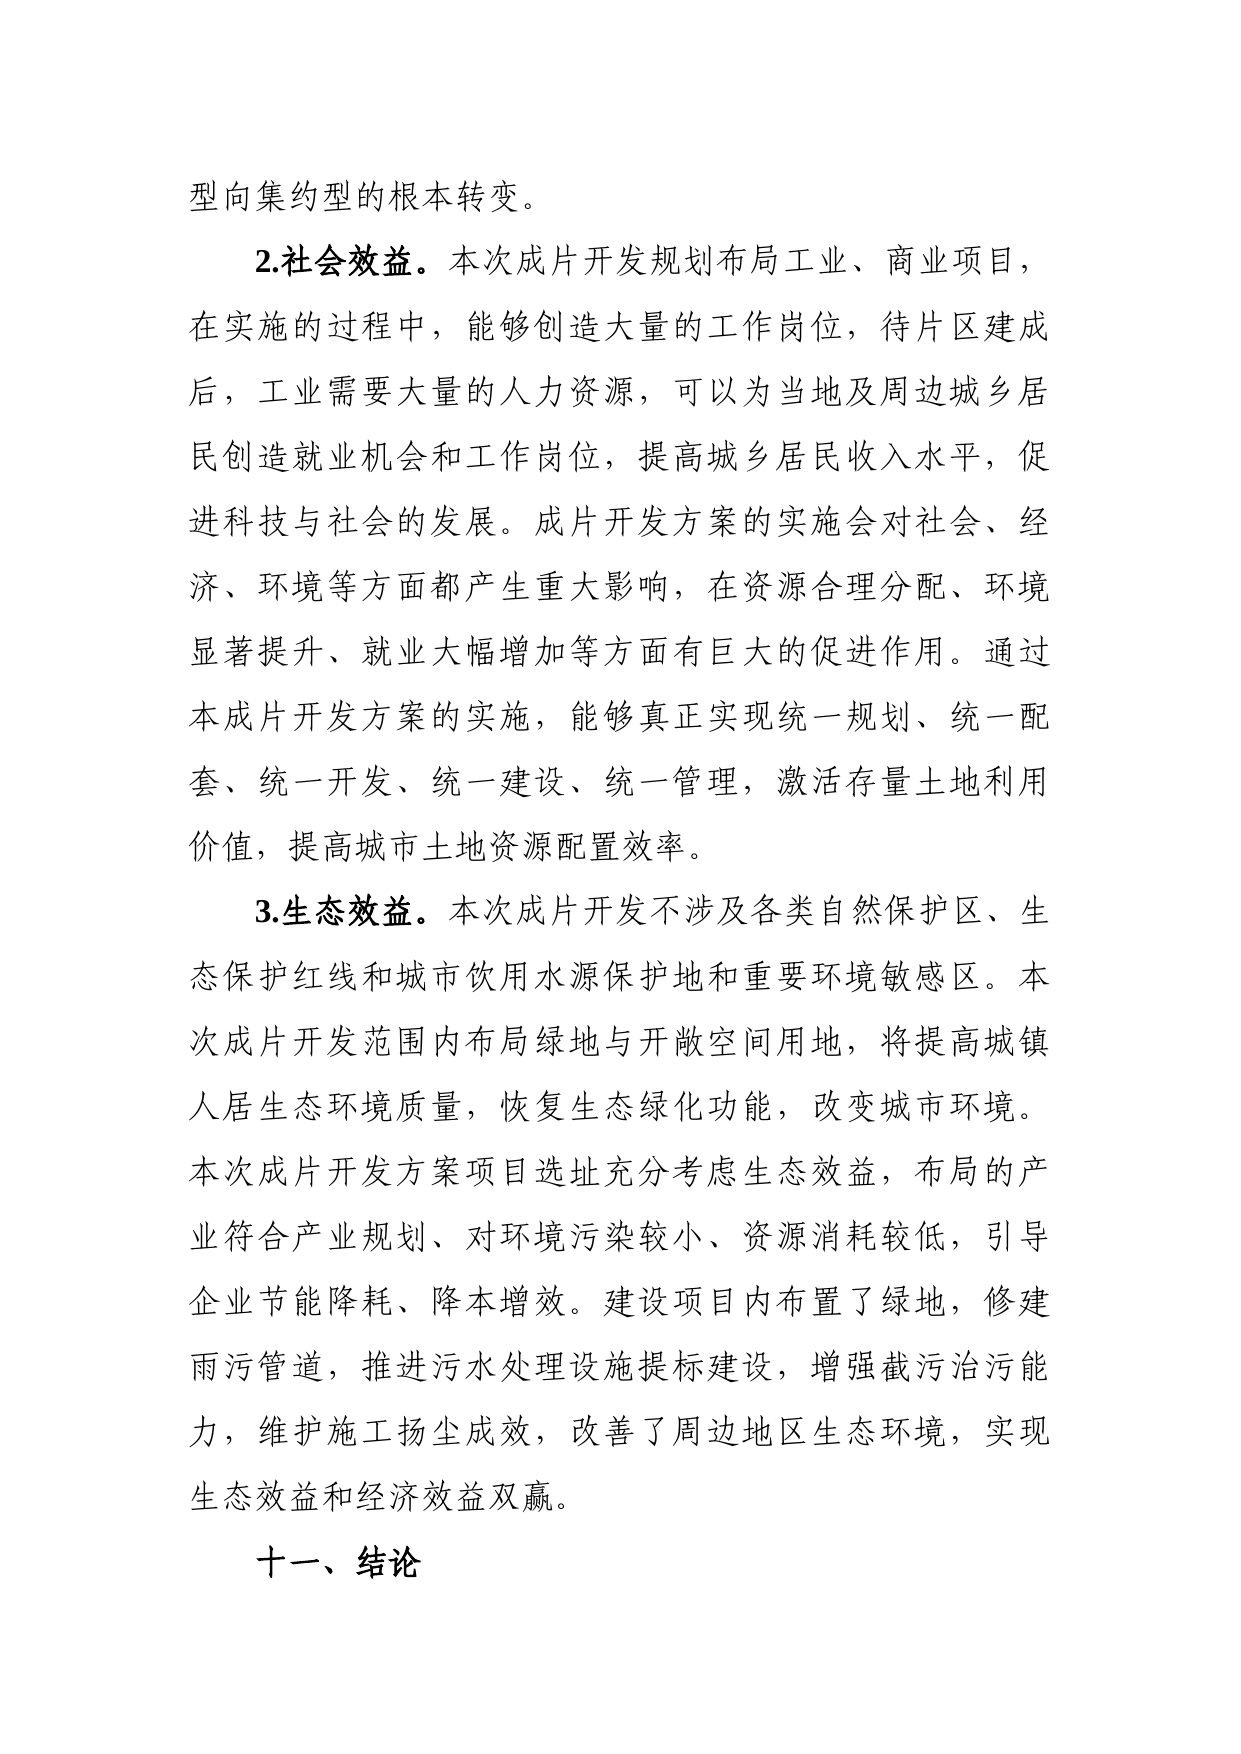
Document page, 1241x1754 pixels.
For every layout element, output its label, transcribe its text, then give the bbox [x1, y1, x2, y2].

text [187, 162, 1053, 227]
text 2.社会效益。本次成片开发规划布局工业、商业项目，在实施的过程中，能够创造大量的工作岗位，待片区建成后，工业需要大量的人力资源，可以为当地及周边城乡居民创造就业机会和工作岗位，提高城乡居民收入水平，促进科技与社会的发展。成片开发方案的实施会对社会、经济、环境等方面都产生重大影响，在资源合理分配、环境显著提升、就业大幅增加等方面有巨大的促进作用。通过本成片开发方案的实施，能够真正实现统一规划、统一配套、统一开发、统一建设、统一管理，激活存量土地利用价值，提高城市土地资源配置效率。 [187, 227, 1053, 877]
text 十一、结论 [187, 1527, 1053, 1592]
text 3.生态效益。本次成片开发不涉及各类自然保护区、生态保护红线和城市饮用水源保护地和重要环境敏感区。本次成片开发范围内布局绿地与开敞空间用地，将提高城镇人居生态环境质量，恢复生态绿化功能，改变城市环境。本次成片开发方案项目选址充分考虑生态效益，布局的产业符合产业规划、对环境污染较小、资源消耗较低，引导企业节能降耗、降本增效。建设项目内布置了绿地，修建雨污管道，推进污水处理设施提标建设，增强截污治污能力，维护施工扬尘成效，改善了周边地区生态环境，实现生态效益和经济效益双赢。 [187, 877, 1053, 1527]
